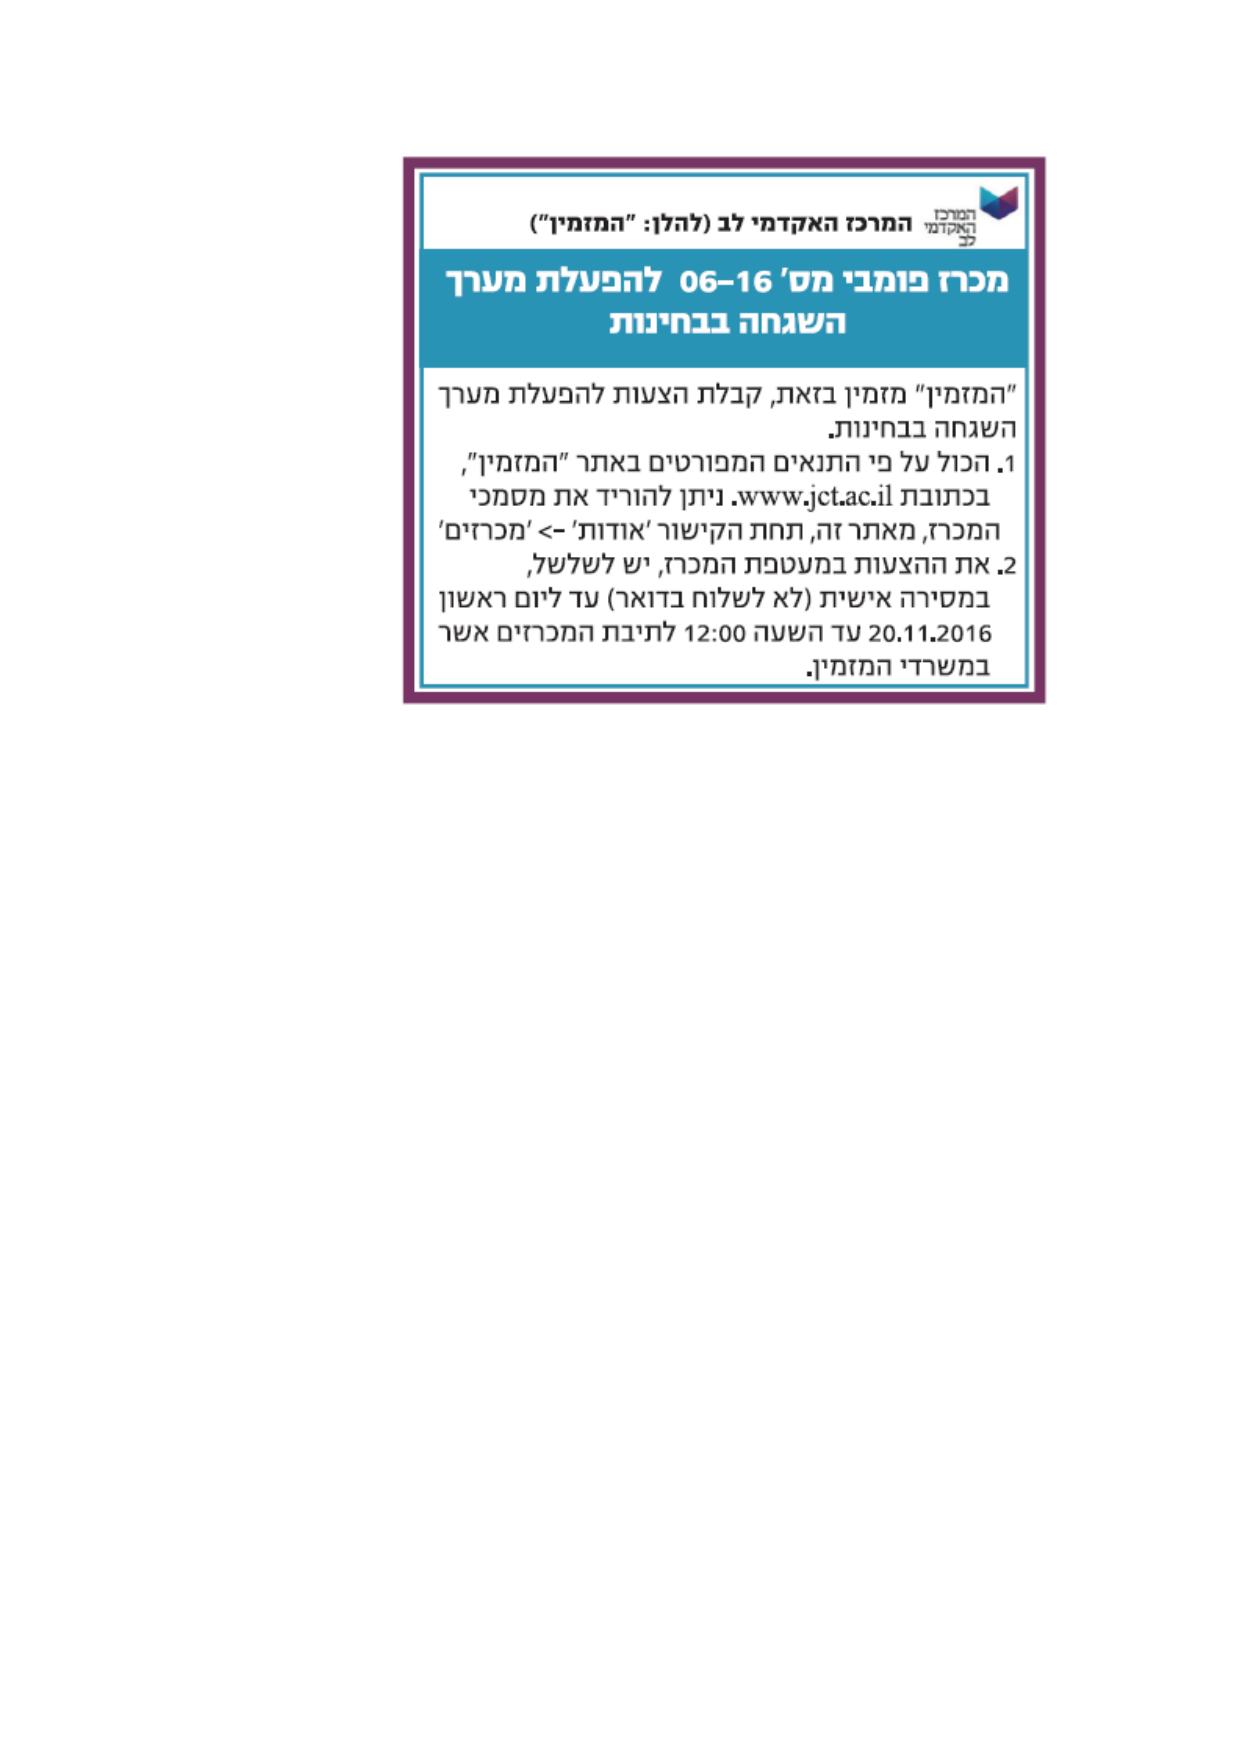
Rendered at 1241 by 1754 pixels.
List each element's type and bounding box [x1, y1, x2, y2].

picture [399, 150, 1053, 711]
